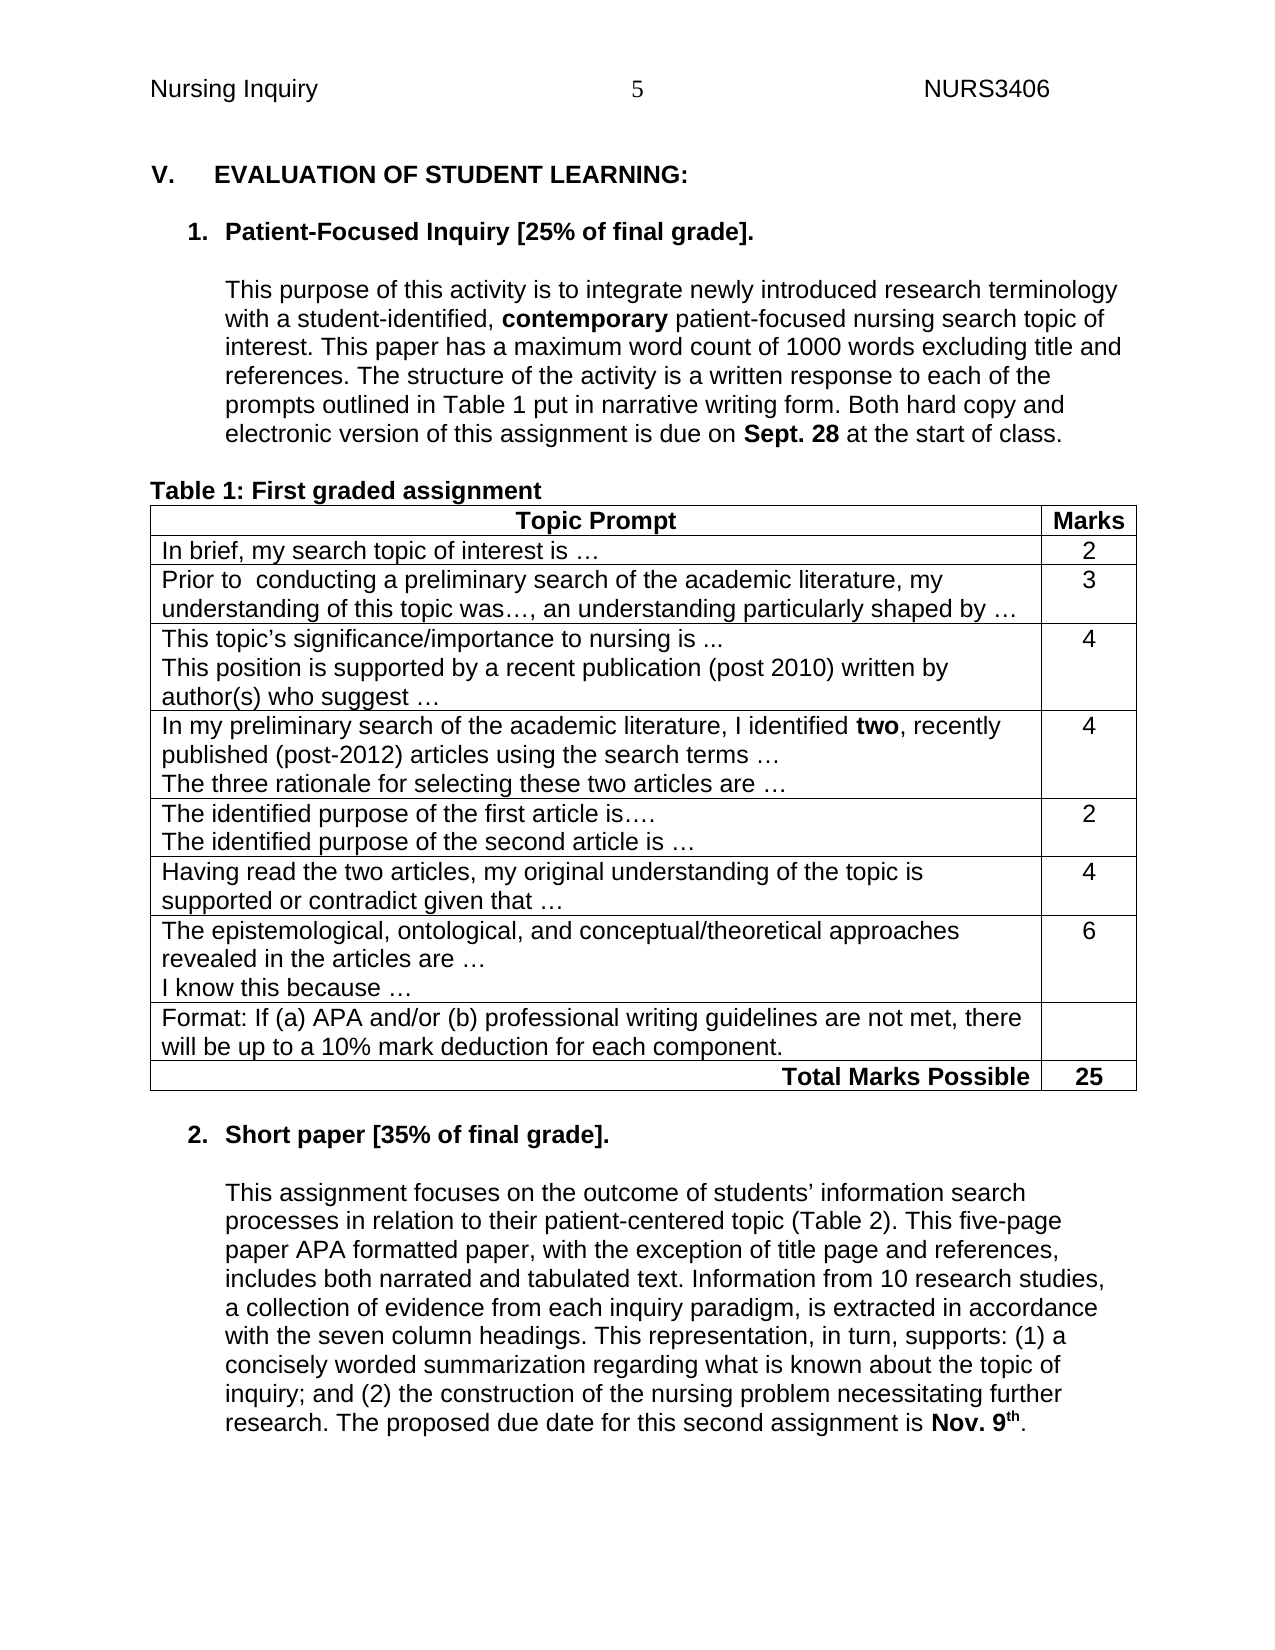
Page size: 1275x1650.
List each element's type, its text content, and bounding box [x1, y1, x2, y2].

table_cell 4 [1042, 711, 1136, 797]
table_cell In brief, my search topic of interest is … [151, 536, 1041, 564]
table_cell Having read the two articles, my original understanding of the topic is supported or contradict given that … [151, 857, 1041, 914]
table_header EVALUATION OF STUDENT LEARNING: [203, 160, 1050, 188]
list Short paper [35% of final grade]. [187, 1120, 1125, 1149]
table_header Topic Prompt [151, 506, 1041, 534]
table_cell In my preliminary search of the academic literature, I identified two, recently published (post-2012) articles using the search terms … The three rationale for selecting these two articles are … [151, 711, 1041, 797]
table_cell 3 [1042, 565, 1136, 623]
table_cell 4 [1042, 624, 1136, 710]
table_cell 4 [1042, 857, 1136, 914]
table_header Marks [1042, 506, 1136, 534]
list This assignment focuses on the outcome of students’ information search processes in relation to their patient-centered topic (Table 2). This five-page paper APA formatted paper, with the exception of title page and references, includes both narrated and tabulated text. Information from 10 research studies, a collection of evidence from each inquiry paradigm, is extracted in accordance with the seven column headings. This representation, in turn, supports: (1) a concisely worded summarization regarding what is known about the topic of inquiry; and (2) the construction of the nursing problem necessitating further research. The proposed due date for this second assignment is Nov. 9th. [225, 1177, 1125, 1436]
subtitle This purpose of this activity is to integrate newly introduced research terminology with a student-identified, contemporary patient-focused nursing search topic of interest. This paper has a maximum word count of 1000 words excluding title and references. The structure of the activity is a written response to each of the prompts outlined in Table 1 put in narrative writing form. Both hard copy and electronic version of this assignment is due on Sept. 28 at the start of class. [225, 275, 1125, 447]
table_cell 25 [1042, 1061, 1136, 1090]
table_cell The epistemological, ontological, and conceptual/theoretical approaches revealed in the articles are … I know this because … [151, 916, 1041, 1002]
table_cell Total Marks Possible [151, 1061, 1041, 1090]
table_cell 6 [1042, 916, 1136, 1002]
table_cell This topic’s significance/importance to nursing is ... This position is supported by a recent publication (post 2010) written by author(s) who suggest … [151, 624, 1041, 710]
text Table 1: First graded assignment [150, 476, 1125, 505]
table_cell 2 [1042, 536, 1136, 564]
table_cell Prior to conducting a preliminary search of the academic literature, my understanding of this topic was…, an understanding particularly shaped by … [151, 565, 1041, 623]
table_cell 2 [1042, 799, 1136, 856]
table_cell Format: If (a) APA and/or (b) professional writing guidelines are not met, there will be up to a 10% mark deduction for each component. [151, 1003, 1041, 1060]
table_cell [1042, 1003, 1136, 1060]
subtitle Patient-Focused Inquiry [25% of final grade]. [187, 217, 1125, 246]
table_cell The identified purpose of the first article is…. The identified purpose of the second article is … [151, 799, 1041, 856]
table_header V. [140, 160, 203, 188]
